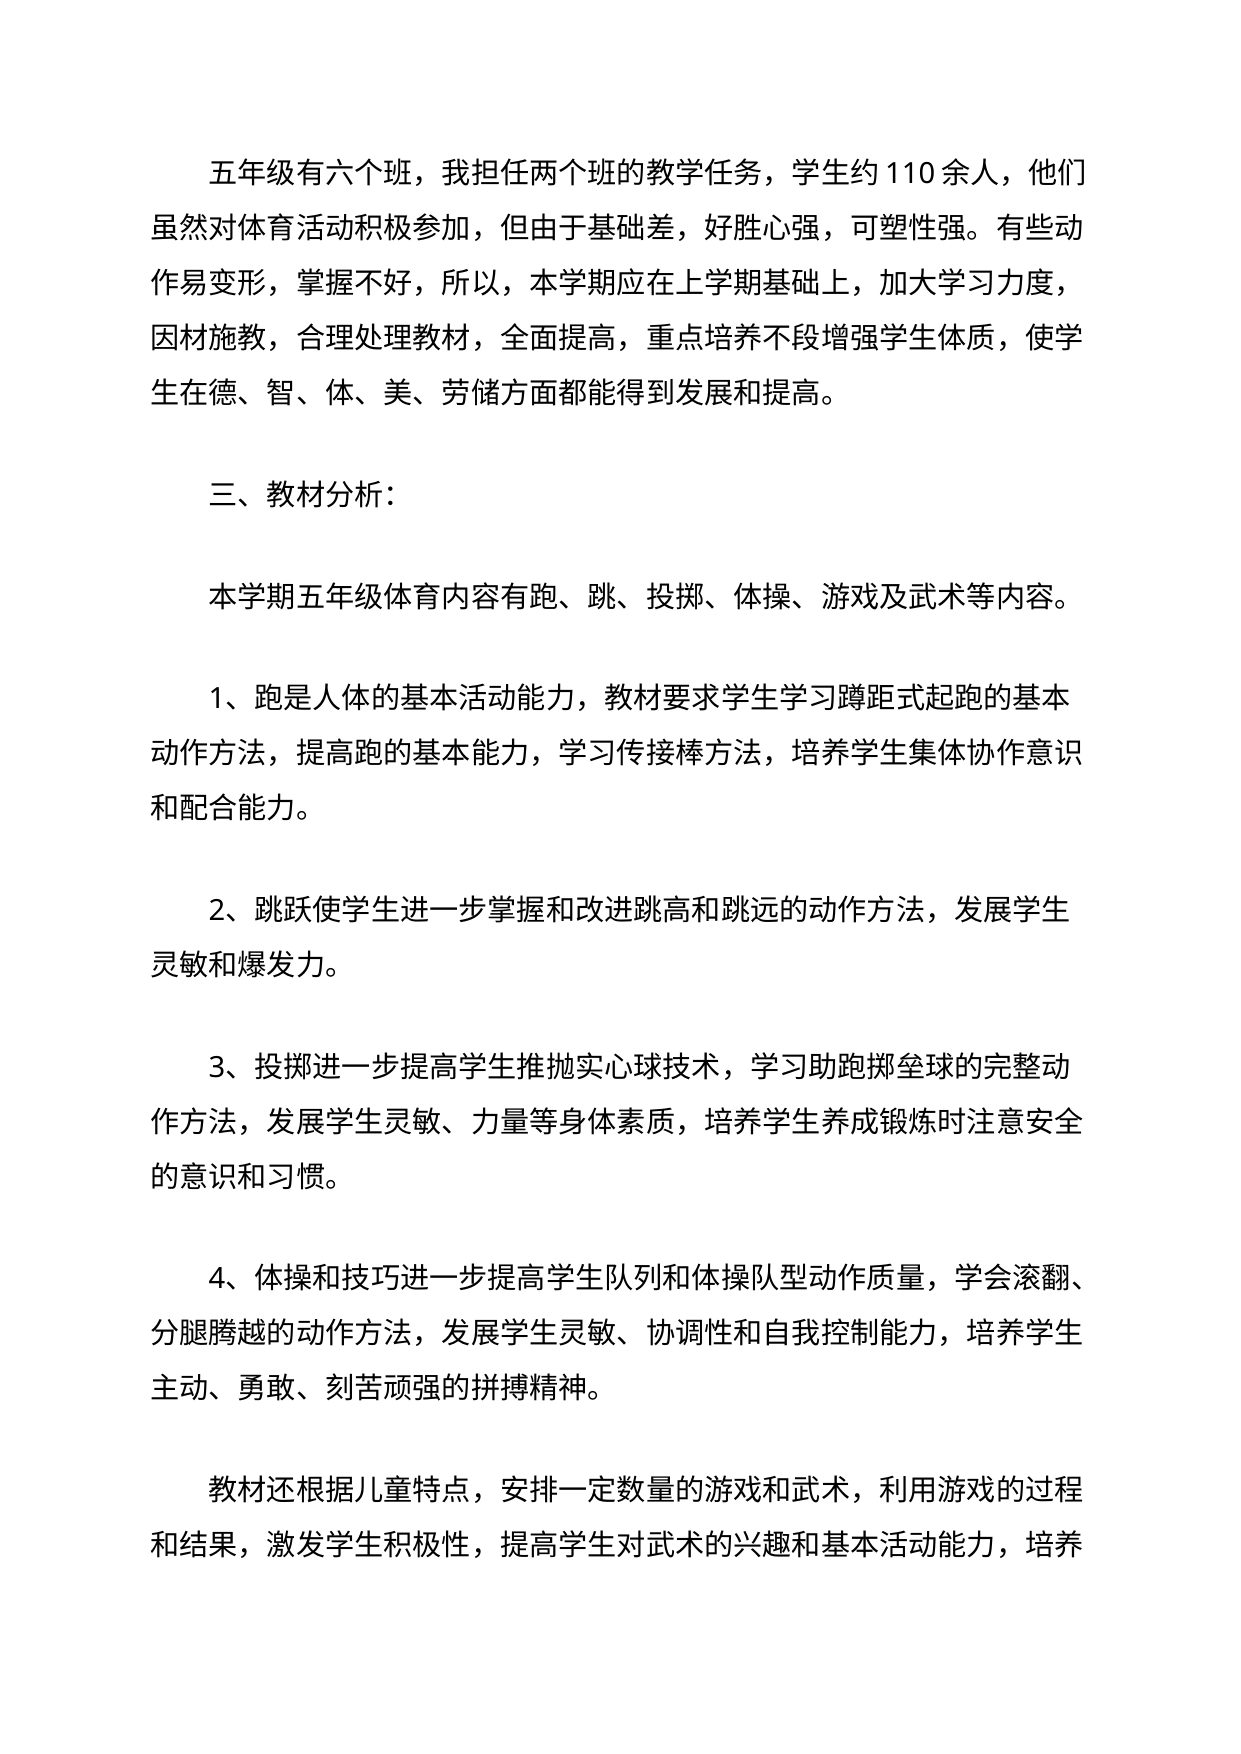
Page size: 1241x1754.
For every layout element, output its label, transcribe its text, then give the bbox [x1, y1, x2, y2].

text 3、投掷进一步提高学生推抛实心球技术，学习助跑掷垒球的完整动作方法，发展学生灵敏、力量等身体素质，培养学生养成锻炼时注意安全的意识和习惯。 [150, 1043, 1090, 1196]
text 2、跳跃使学生进一步掌握和改进跳高和跳远的动作方法，发展学生灵敏和爆发力。 [150, 887, 1090, 984]
text 本学期五年级体育内容有跑、跳、投掷、体操、游戏及武术等内容。 [150, 573, 1090, 616]
text 五年级有六个班，我担任两个班的教学任务，学生约110余人，他们虽然对体育活动积极参加，但由于基础差，好胜心强，可塑性强。有些动作易变形，掌握不好，所以，本学期应在上学期基础上，加大学习力度，因材施教，合理处理教材，全面提高，重点培养不段增强学生体质，使学生在德、智、体、美、劳储方面都能得到发展和提高。 [150, 150, 1090, 412]
text 1、跑是人体的基本活动能力，教材要求学生学习蹲距式起跑的基本动作方法，提高跑的基本能力，学习传接棒方法，培养学生集体协作意识和配合能力。 [150, 675, 1090, 827]
text 4、体操和技巧进一步提高学生队列和体操队型动作质量，学会滚翻、分腿腾越的动作方法，发展学生灵敏、协调性和自我控制能力，培养学生主动、勇敢、刻苦顽强的拼搏精神。 [150, 1255, 1090, 1407]
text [150, 1467, 1090, 1564]
text 三、教材分析： [150, 471, 1090, 514]
